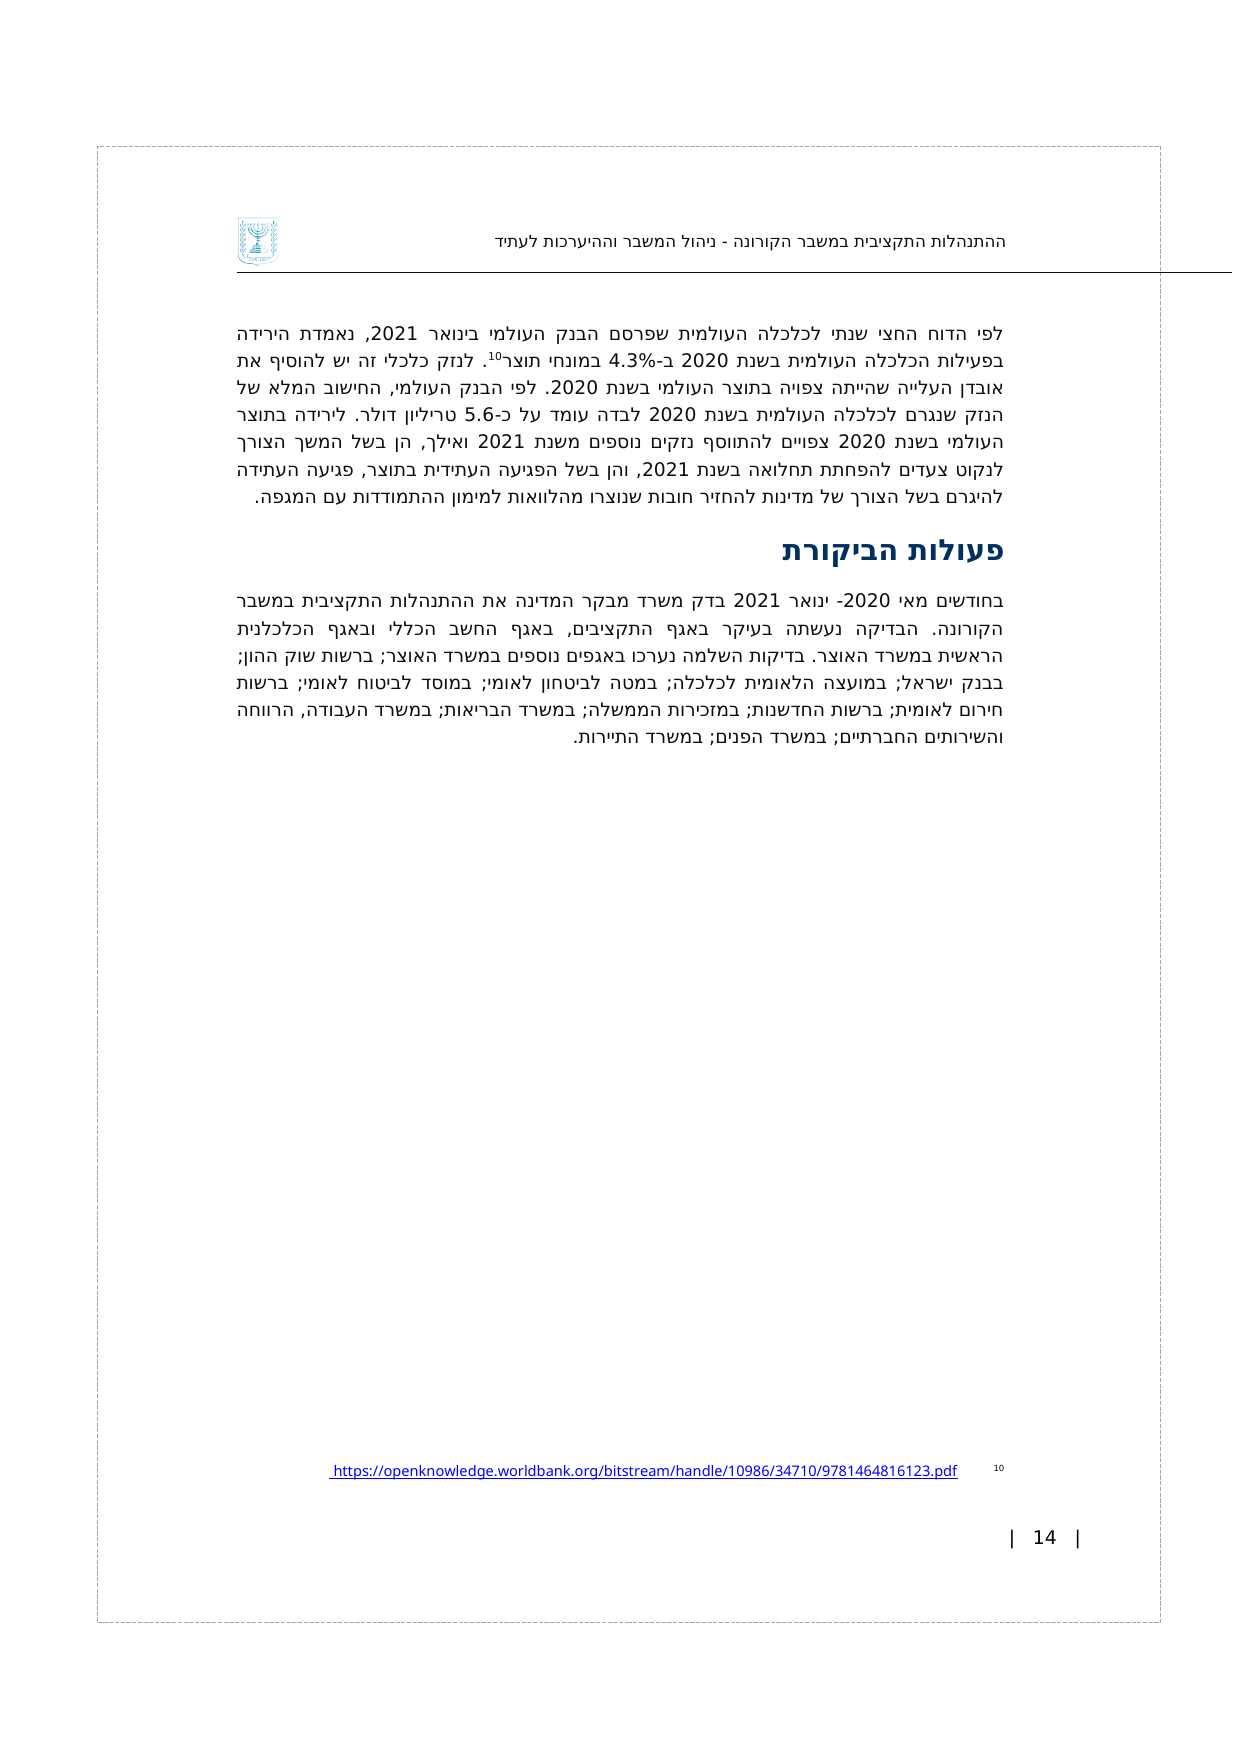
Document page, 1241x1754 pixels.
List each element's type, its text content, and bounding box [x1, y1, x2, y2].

text בחודשים מאי 2020- ינואר 2021 בדק משרד מבקר המדינה את ההתנהלות התקציבית במשבר הקורונה. הבדיקה נעשתה בעיקר באגף התקציבים, באגף החשב הכללי ובאגף הכלכלנית הראשית במשרד האוצר. בדיקות השלמה נערכו באגפים נוספים במשרד האוצר; ברשות שוק ההון; בבנק ישראל; במועצה הלאומית לכלכלה; במטה לביטחון לאומי; במוסד לביטוח לאומי; ברשות חירום לאומית; ברשות החדשנות; במזכירות הממשלה; במשרד הבריאות; במשרד העבודה, הרווחה והשירותים החברתיים; במשרד הפנים; במשרד התיירות. [236, 586, 1004, 749]
text פעולות הביקורת [236, 533, 1004, 567]
text לפי הדוח החצי שנתי לכלכלה העולמית שפרסם הבנק העולמי בינואר 2021, נאמדת הירידה בפעילות הכלכלה העולמית בשנת 2020 ב-4.3% במונחי תוצר. לנזק כלכלי זה יש להוסיף את אובדן העלייה שהייתה צפויה בתוצר העולמי בשנת 2020. לפי הבנק העולמי, החישוב המלא של הנזק שנגרם לכלכלה העולמית בשנת 2020 לבדה עומד על כ-5.6 טריליון דולר. לירידה בתוצר העולמי בשנת 2020 צפויים להתווסף נזקים נוספים משנת 2021 ואילך, הן בשל המשך הצורך לנקוט צעדים להפחתת תחלואה בשנת 2021, והן בשל הפגיעה העתידית בתוצר, פגיעה העתידה להיגרם בשל הצורך של מדינות להחזיר חובות שנוצרו מהלוואות למימון ההתמודדות עם המגפה. [236, 319, 1004, 508]
